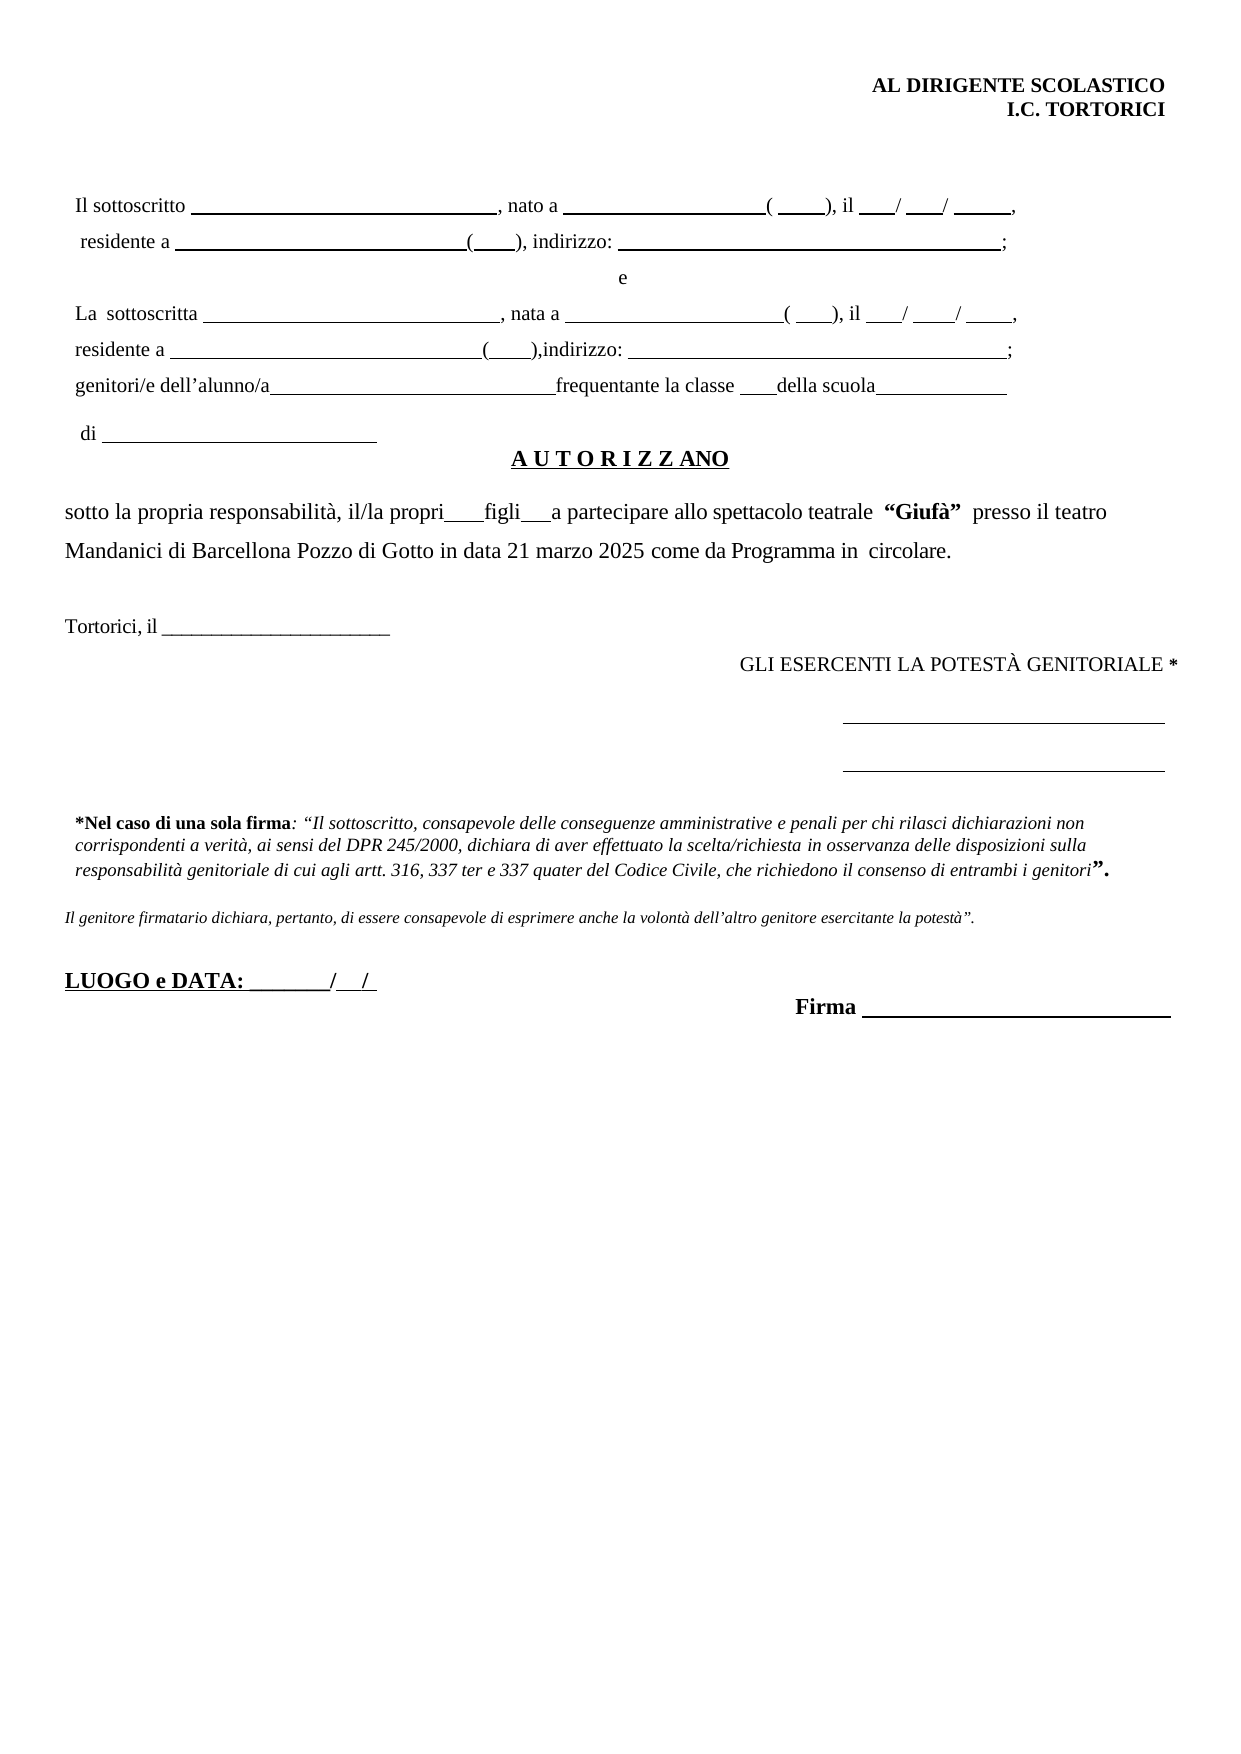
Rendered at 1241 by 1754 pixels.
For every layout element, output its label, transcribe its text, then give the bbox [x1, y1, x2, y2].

text LUOGO e DATA: _______/ / [64, 968, 1182, 994]
text di [80, 421, 1182, 445]
text GLI ESERCENTI LA POTESTÀ GENITORIALE * [739, 652, 1182, 676]
text Il sottoscritto , nato a ( ), il / / , residente a ( ), indirizzo: ; [75, 193, 1017, 253]
text La sottoscritta , nata a ( ), il / / , residente a ( ),indirizzo: ; genitori/e dell’alunno/a frequentante la classe della scuola [75, 301, 1037, 397]
text Firma [795, 994, 1182, 1020]
text A U T O R I Z Z ANO [64, 445, 1176, 471]
text Tortorici, il _______________________ [64, 613, 1182, 638]
text e [64, 265, 1182, 289]
text *Nel caso di una sola firma: “Il sottoscritto, consapevole delle conseguenze amministrative e penali per chi rilasci dichiarazioni non corrispondenti a verità, ai sensi del DPR 245/2000, dichiara di aver effettuato la scelta/richiesta in osservanza delle disposizioni sulla responsabilità genitoriale di cui agli artt. 316, 337 ter e 337 quater del Codice Civile, che richiedono il consenso di entrambi i genitori”. [75, 812, 1165, 882]
text sotto la propria responsabilità, il/la propri figli a partecipare allo spettacolo teatrale “Giufà” presso il teatro Mandanici di Barcellona Pozzo di Gotto in data 21 marzo 2025 come da Programma in circolare. [64, 498, 1182, 564]
text Il genitore firmatario dichiara, pertanto, di essere consapevole di esprimere anche la volontà dell’altro genitore esercitante la potestà”. [64, 908, 1182, 927]
text I.C. TORTORICI [64, 97, 1165, 121]
text AL DIRIGENTE SCOLASTICO [64, 73, 1165, 97]
